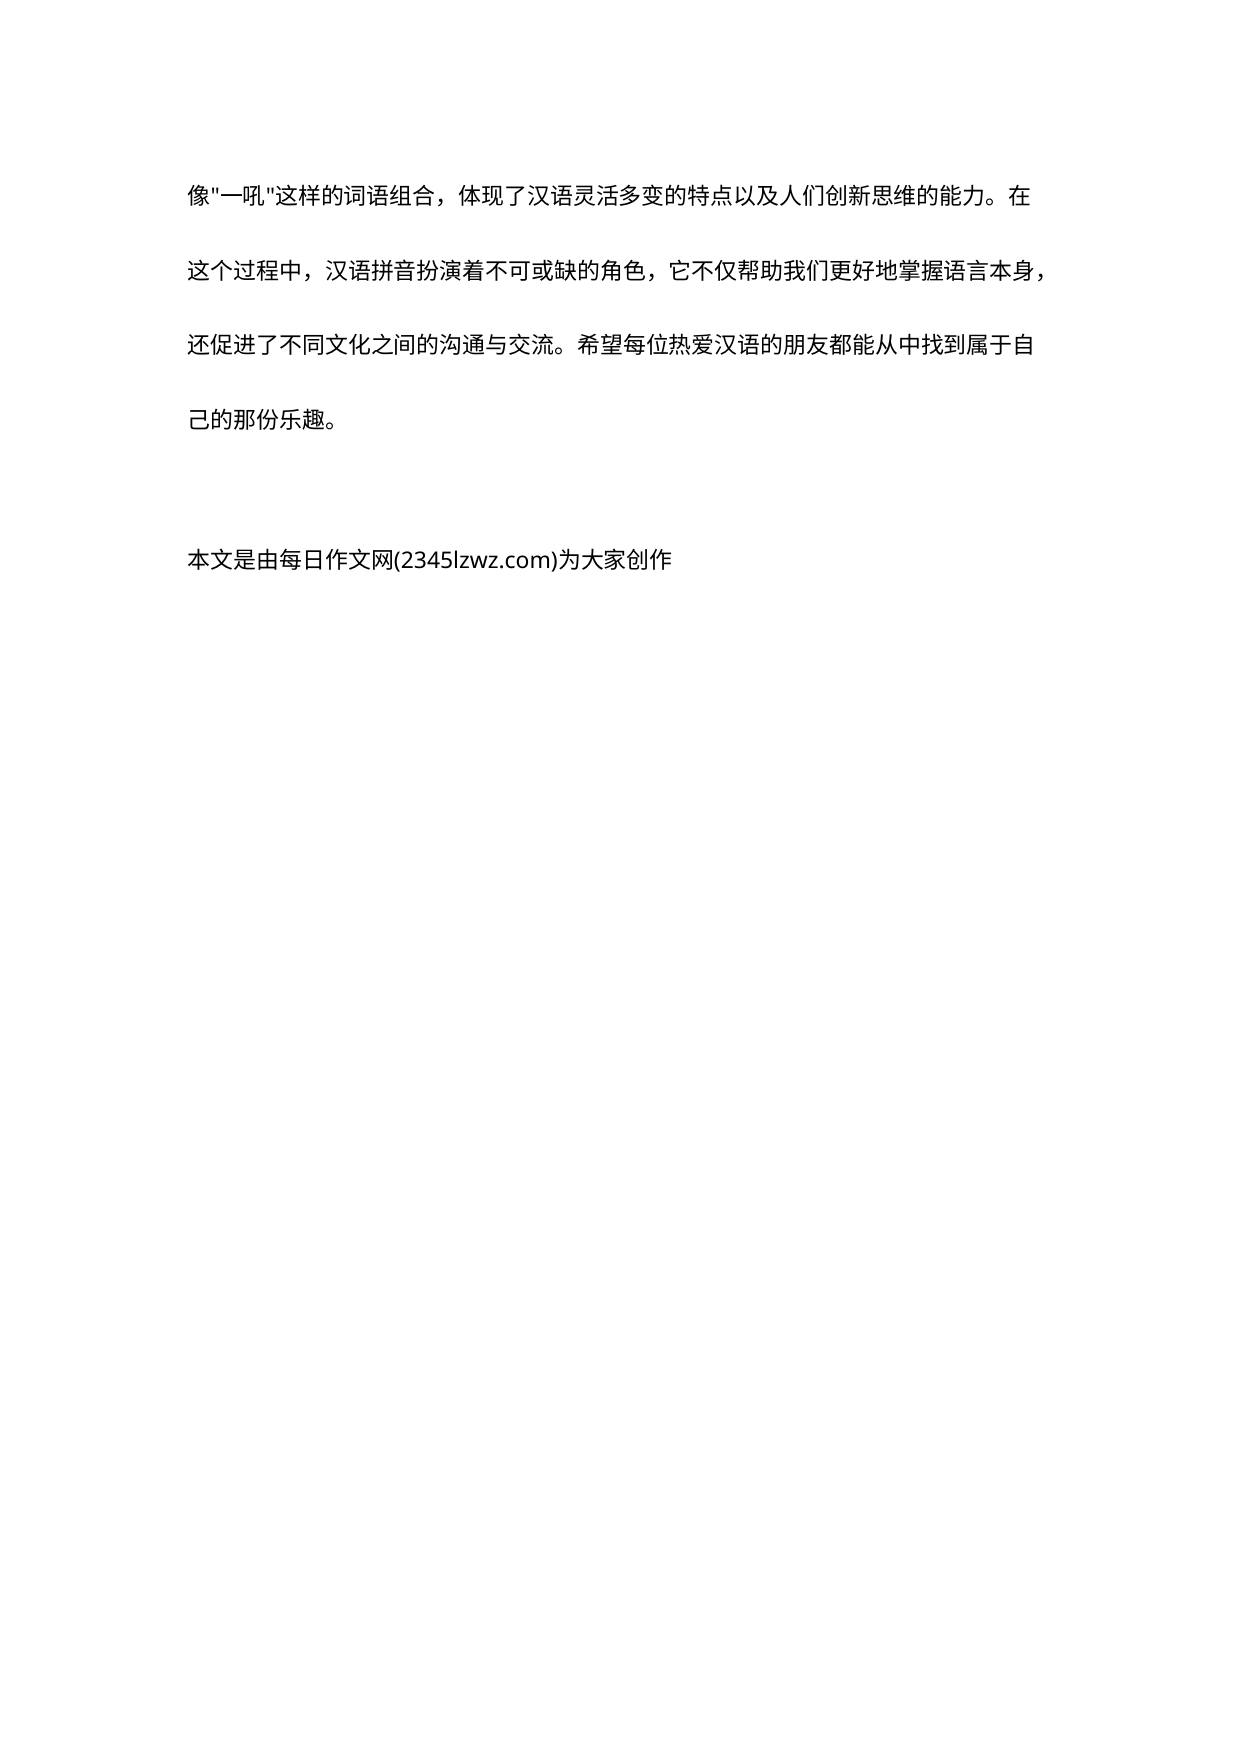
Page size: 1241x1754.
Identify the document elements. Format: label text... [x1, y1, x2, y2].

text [187, 162, 1053, 451]
text 本文是由每日作文网(2345lzwz.com)为大家创作 [187, 526, 1053, 591]
